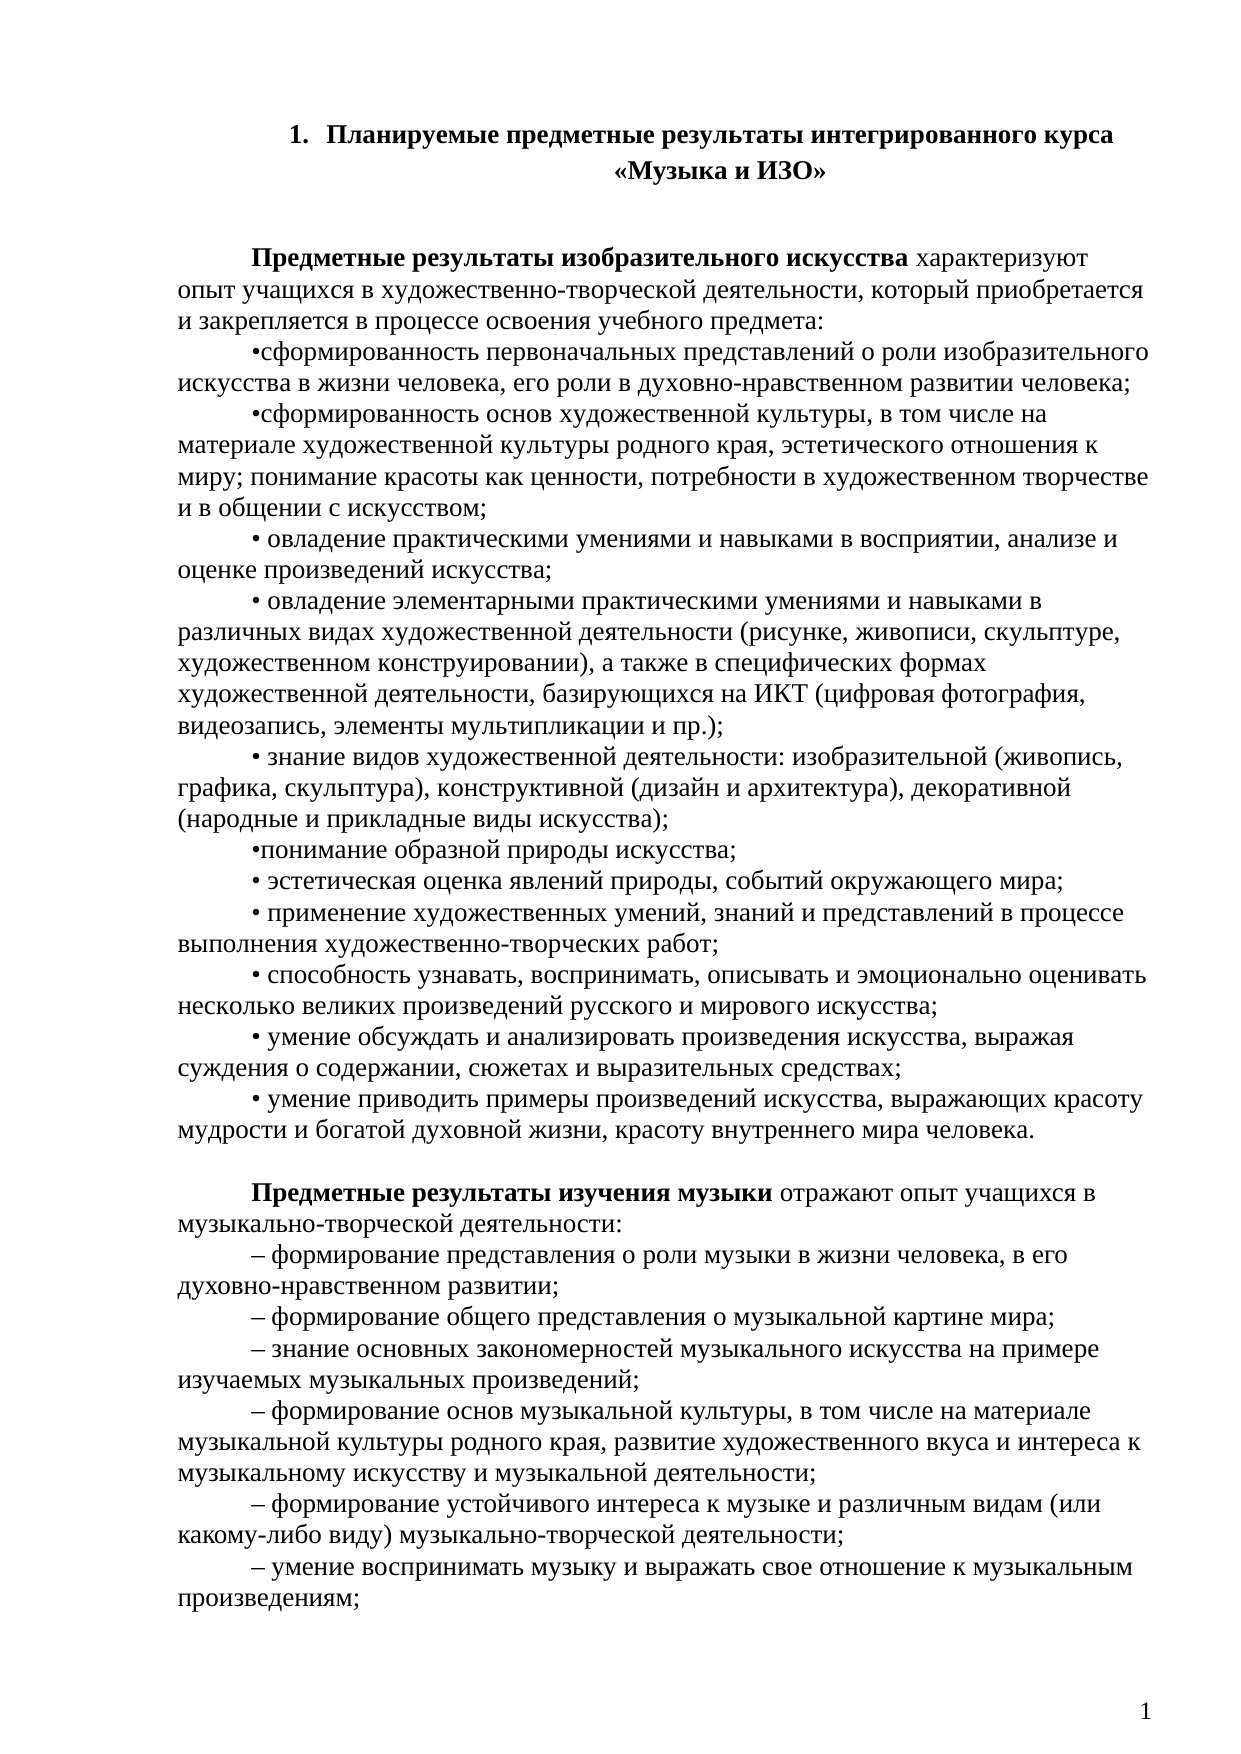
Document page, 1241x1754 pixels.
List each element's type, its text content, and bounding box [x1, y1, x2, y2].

text Предметные результаты изучения музыки отражают опыт учащихся в музыкально-творческой деятельности: [177, 1176, 1152, 1238]
text – умение воспринимать музыку и выражать свое отношение к музыкальным произведениям; [177, 1550, 1152, 1612]
text •понимание образной природы искусства; [177, 833, 1152, 864]
text • умение обсуждать и анализировать произведения искусства, выражая суждения о содержании, сюжетах и выразительных средствах; [177, 1020, 1152, 1082]
text • знание видов художественной деятельности: изобразительной (живопись, графика, скульптура), конструктивной (дизайн и архитектура), декоративной (народные и прикладные виды искусства); [177, 740, 1152, 833]
list Планируемые предметные результаты интегрированного курса «Музыка и ИЗО» [251, 118, 1152, 185]
text • умение приводить примеры произведений искусства, выражающих красоту мудрости и богатой духовной жизни, красоту внутреннего мира человека. [177, 1082, 1152, 1145]
text – формирование представления о роли музыки в жизни человека, в его духовно-нравственном развитии; [177, 1238, 1152, 1301]
text – формирование общего представления о музыкальной картине мира; [177, 1301, 1152, 1332]
text • овладение практическими умениями и навыками в восприятии, анализе и оценке произведений искусства; [177, 522, 1152, 584]
text – формирование устойчивого интереса к музыке и различным видам (или какому-либо виду) музыкально-творческой деятельности; [177, 1487, 1152, 1550]
text • способность узнавать, воспринимать, описывать и эмоционально оценивать несколько великих произведений русского и мирового искусства; [177, 958, 1152, 1020]
text •сформированность первоначальных представлений о роли изобразительного искусства в жизни человека, его роли в духовно-нравственном развитии человека; [177, 335, 1152, 397]
text – формирование основ музыкальной культуры, в том числе на материале музыкальной культуры родного края, развитие художественного вкуса и интереса к музыкальному искусству и музыкальной деятельности; [177, 1394, 1152, 1487]
text • применение художественных умений, знаний и представлений в процессе выполнения художественно-творческих работ; [177, 896, 1152, 958]
text – знание основных закономерностей музыкального искусства на примере изучаемых музыкальных произведений; [177, 1332, 1152, 1394]
text Предметные результаты изобразительного искусства характеризуют опыт учащихся в художественно-творческой деятельности, который приобретается и закрепляется в процессе освоения учебного предмета: [177, 242, 1152, 335]
text • овладение элементарными практическими умениями и навыками в различных видах художественной деятельности (рисунке, живописи, скульптуре, художественном конструировании), а также в специфических формах художественной деятельности, базирующихся на ИКТ (цифровая фотография, видеозапись, элементы мультипликации и пр.); [177, 584, 1152, 740]
text •сформированность основ художественной культуры, в том числе на материале художественной культуры родного края, эстетического отношения к миру; понимание красоты как ценности, потребности в художественном творчестве и в общении с искусством; [177, 397, 1152, 522]
text • эстетическая оценка явлений природы, событий окружающего мира; [177, 864, 1152, 896]
